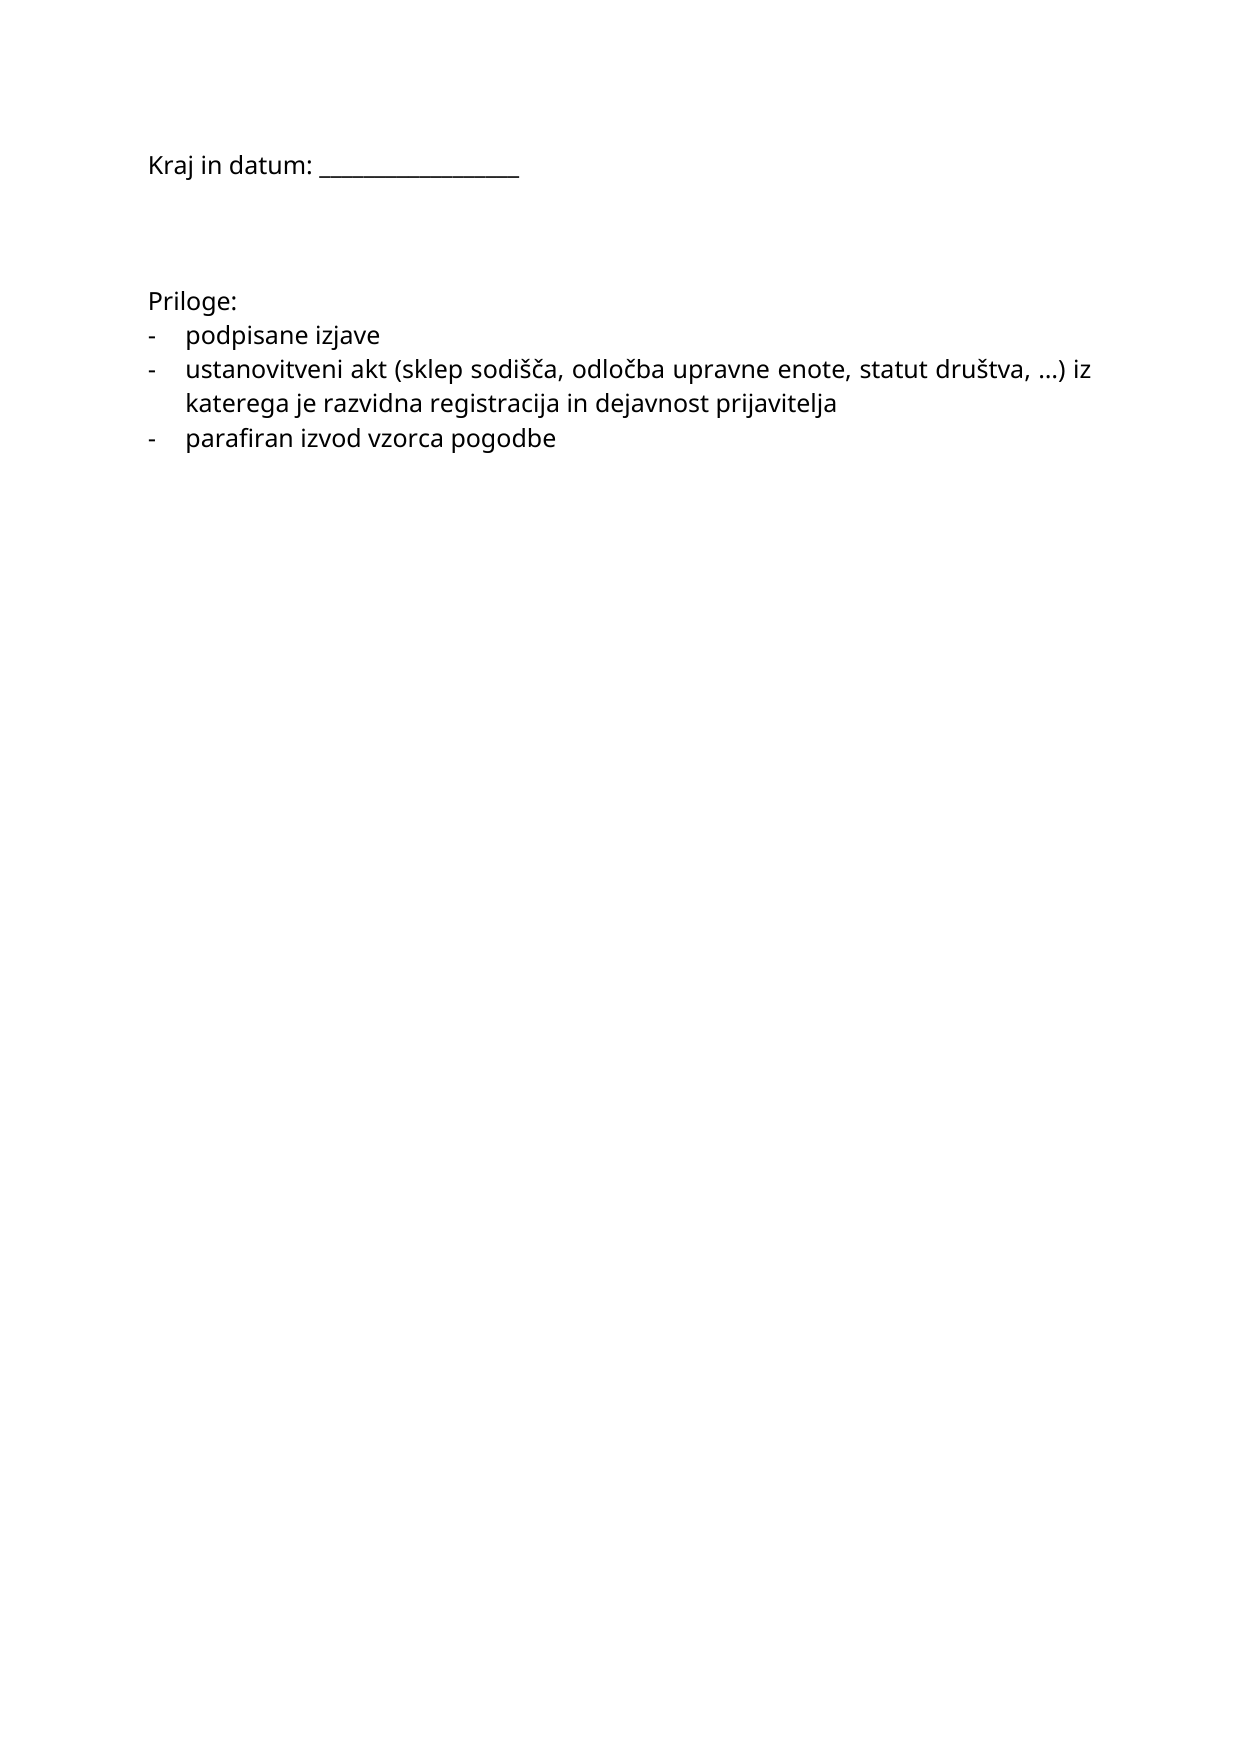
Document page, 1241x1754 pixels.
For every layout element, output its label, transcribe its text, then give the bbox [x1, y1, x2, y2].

list ustanovitveni akt (sklep sodišča, odločba upravne enote, statut društva, …) iz katerega je razvidna registracija in dejavnost prijavitelja [148, 352, 1092, 420]
list parafiran izvod vzorca pogodbe [148, 420, 1092, 454]
text Priloge: [148, 284, 1092, 318]
text Kraj in datum: __________________ [148, 148, 1092, 182]
list podpisane izjave [148, 318, 1092, 352]
